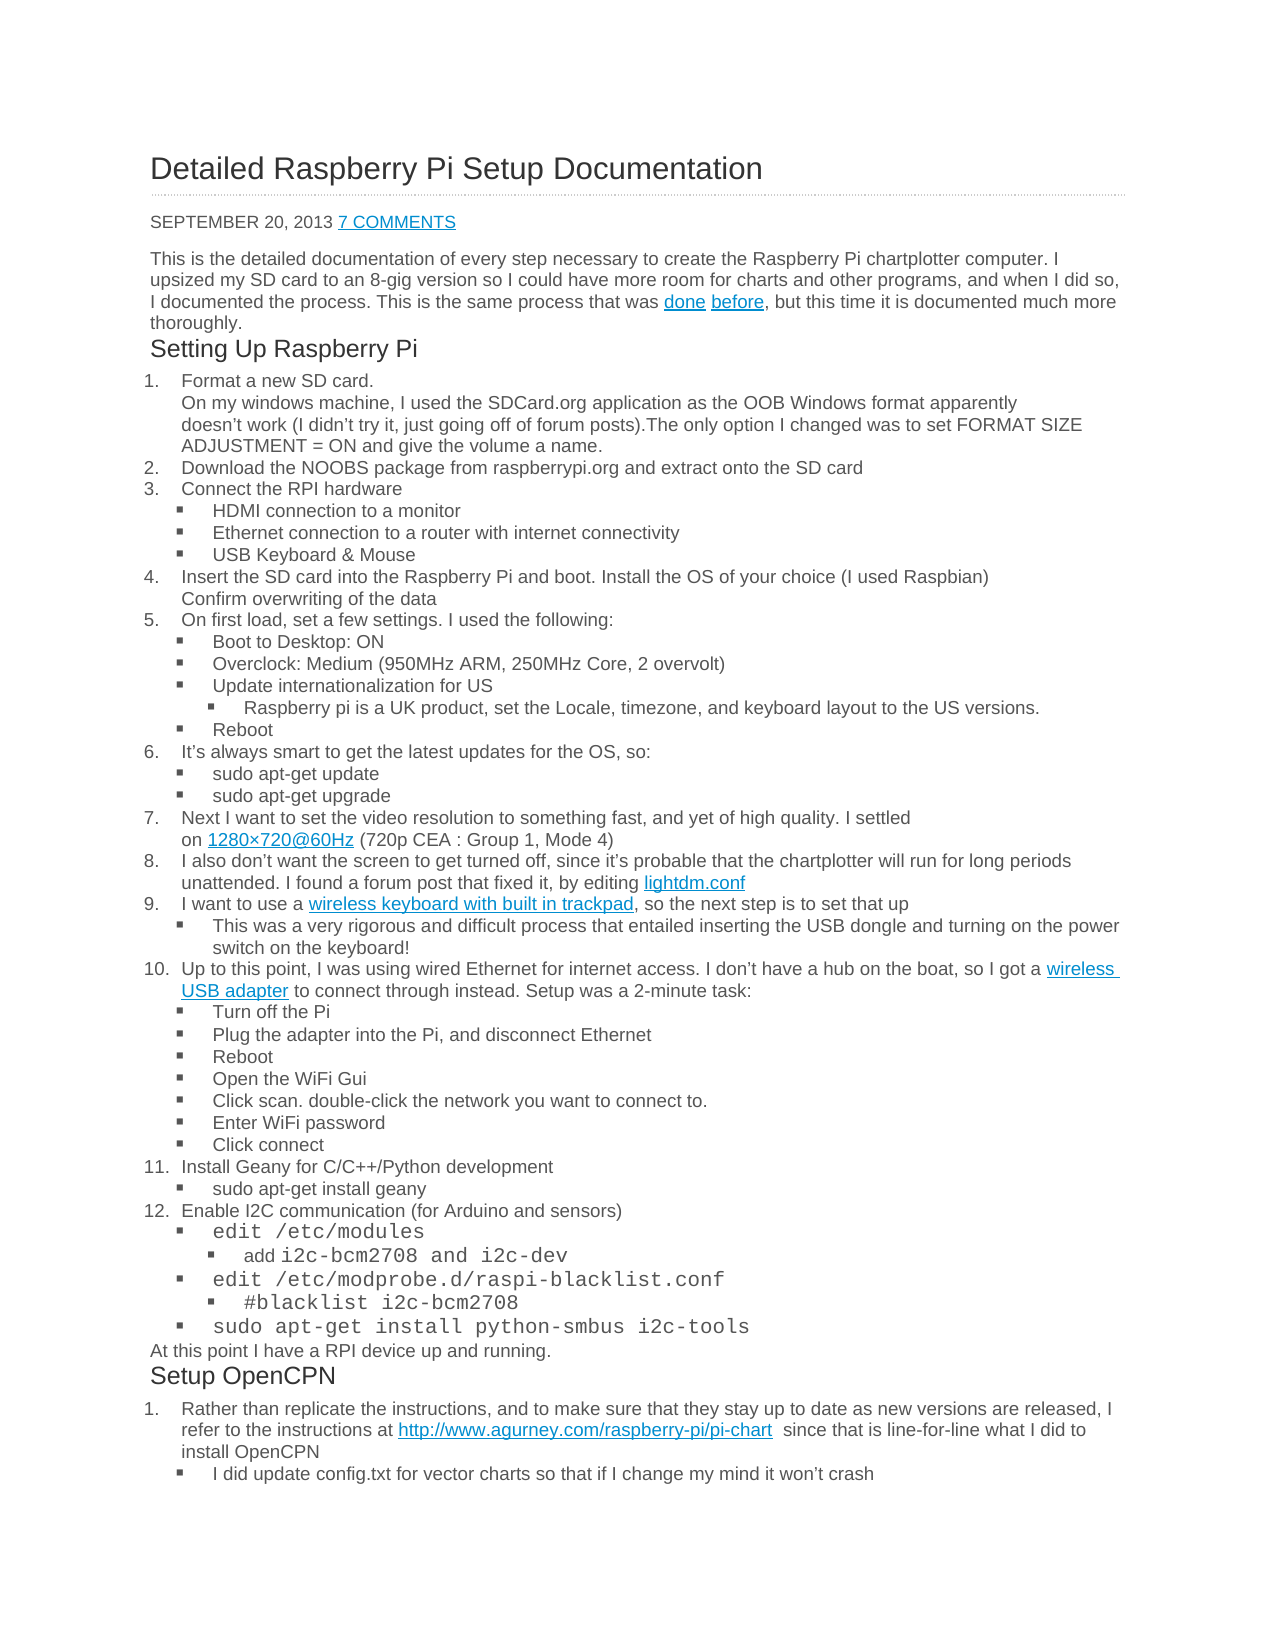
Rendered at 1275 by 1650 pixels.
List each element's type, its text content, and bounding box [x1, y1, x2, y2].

list Reboot [175, 719, 1125, 741]
list sudo apt-get upgrade [175, 785, 1125, 807]
list This was a very rigorous and difficult process that entailed inserting the USB dongle and turning on the power switch on the keyboard! [175, 914, 1125, 958]
list Overclock: Medium (950MHz ARM, 250MHz Core, 2 overvolt) [175, 653, 1125, 675]
text This is the detailed documentation of every step necessary to create the Raspberry Pi chartplotter computer. I upsized my SD card to an 8-gig version so I could have more room for charts and other programs, and when I did so, I documented the process. This is the same process that was done before, but this time it is documented much more thoroughly. [150, 247, 1125, 334]
list Click connect [175, 1134, 1125, 1156]
list Next I want to set the video resolution to something fast, and yet of high quality. I settled on 1280×720@60Hz (720p CEA : Group 1, Mode 4) [144, 807, 1125, 850]
list Raspberry pi is a UK product, set the Locale, timezone, and keyboard layout to the US versions. [206, 697, 1125, 719]
list It’s always smart to get the latest updates for the OS, so: [144, 741, 1125, 763]
text Setting Up Raspberry Pi [150, 334, 1125, 362]
list Click scan. double-click the network you want to connect to. [175, 1090, 1125, 1112]
list Reboot [175, 1046, 1125, 1068]
list USB Keyboard & Mouse [175, 544, 1125, 566]
list Insert the SD card into the Raspberry Pi and boot. Install the OS of your choice (I used Raspbian) Confirm overwriting of the data [144, 566, 1125, 609]
text Setup OpenCPN [150, 1361, 1125, 1390]
list edit /etc/modules [175, 1221, 1125, 1245]
list Update internationalization for US [175, 675, 1125, 697]
list Enable I2C communication (for Arduino and sensors) [144, 1199, 1125, 1221]
list I did update config.txt for vector charts so that if I change my mind it won’t crash [175, 1462, 1125, 1484]
text SEPTEMBER 20, 2013 7 COMMENTS [150, 211, 1125, 232]
list Open the WiFi Gui [175, 1068, 1125, 1090]
list #blacklist i2c-bcm2708 [206, 1292, 1125, 1316]
list Boot to Desktop: ON [175, 631, 1125, 653]
text At this point I have a RPI device up and running. [150, 1339, 1125, 1361]
list Rather than replicate the instructions, and to make sure that they stay up to date as new versions are released, I refer to the instructions at http://www.agurney.com/raspberry-pi/pi-chart since that is line-for-line what I did to install OpenCPN [144, 1398, 1125, 1462]
list HDMI connection to a monitor [175, 500, 1125, 522]
list Install Geany for C/C++/Python development [144, 1156, 1125, 1177]
list Download the NOOBS package from raspberrypi.org and extract onto the SD card [144, 457, 1125, 478]
list Plug the adapter into the Pi, and disconnect Ethernet [175, 1023, 1125, 1046]
text Detailed Raspberry Pi Setup Documentation [150, 150, 1125, 196]
list Up to this point, I was using wired Ethernet for internet access. I don’t have a hub on the boat, so I got a wireless USB adapter to connect through instead. Setup was a 2-minute task: [144, 958, 1125, 1001]
list Format a new SD card. On my windows machine, I used the SDCard.org application as the OOB Windows format apparently doesn’t work (I didn’t try it, just going off of forum posts).The only option I changed was to set FORMAT SIZE ADJUSTMENT = ON and give the volume a name. [144, 370, 1125, 457]
list On first load, set a few settings. I used the following: [144, 609, 1125, 631]
list I also don’t want the screen to get turned off, since it’s probable that the chartplotter will run for long periods unattended. I found a forum post that fixed it, by editing lightdm.conf [144, 850, 1125, 893]
list sudo apt-get install geany [175, 1177, 1125, 1199]
list Connect the RPI hardware [144, 478, 1125, 500]
list Turn off the Pi [175, 1001, 1125, 1023]
list edit /etc/modprobe.d/raspi-blacklist.conf [175, 1269, 1125, 1292]
list Enter WiFi password [175, 1112, 1125, 1134]
list Ethernet connection to a router with internet connectivity [175, 522, 1125, 544]
list add i2c-bcm2708 and i2c-dev [206, 1245, 1125, 1269]
list sudo apt-get update [175, 763, 1125, 785]
list I want to use a wireless keyboard with built in trackpad, so the next step is to set that up [144, 893, 1125, 914]
list sudo apt-get install python-smbus i2c-tools [175, 1316, 1125, 1339]
